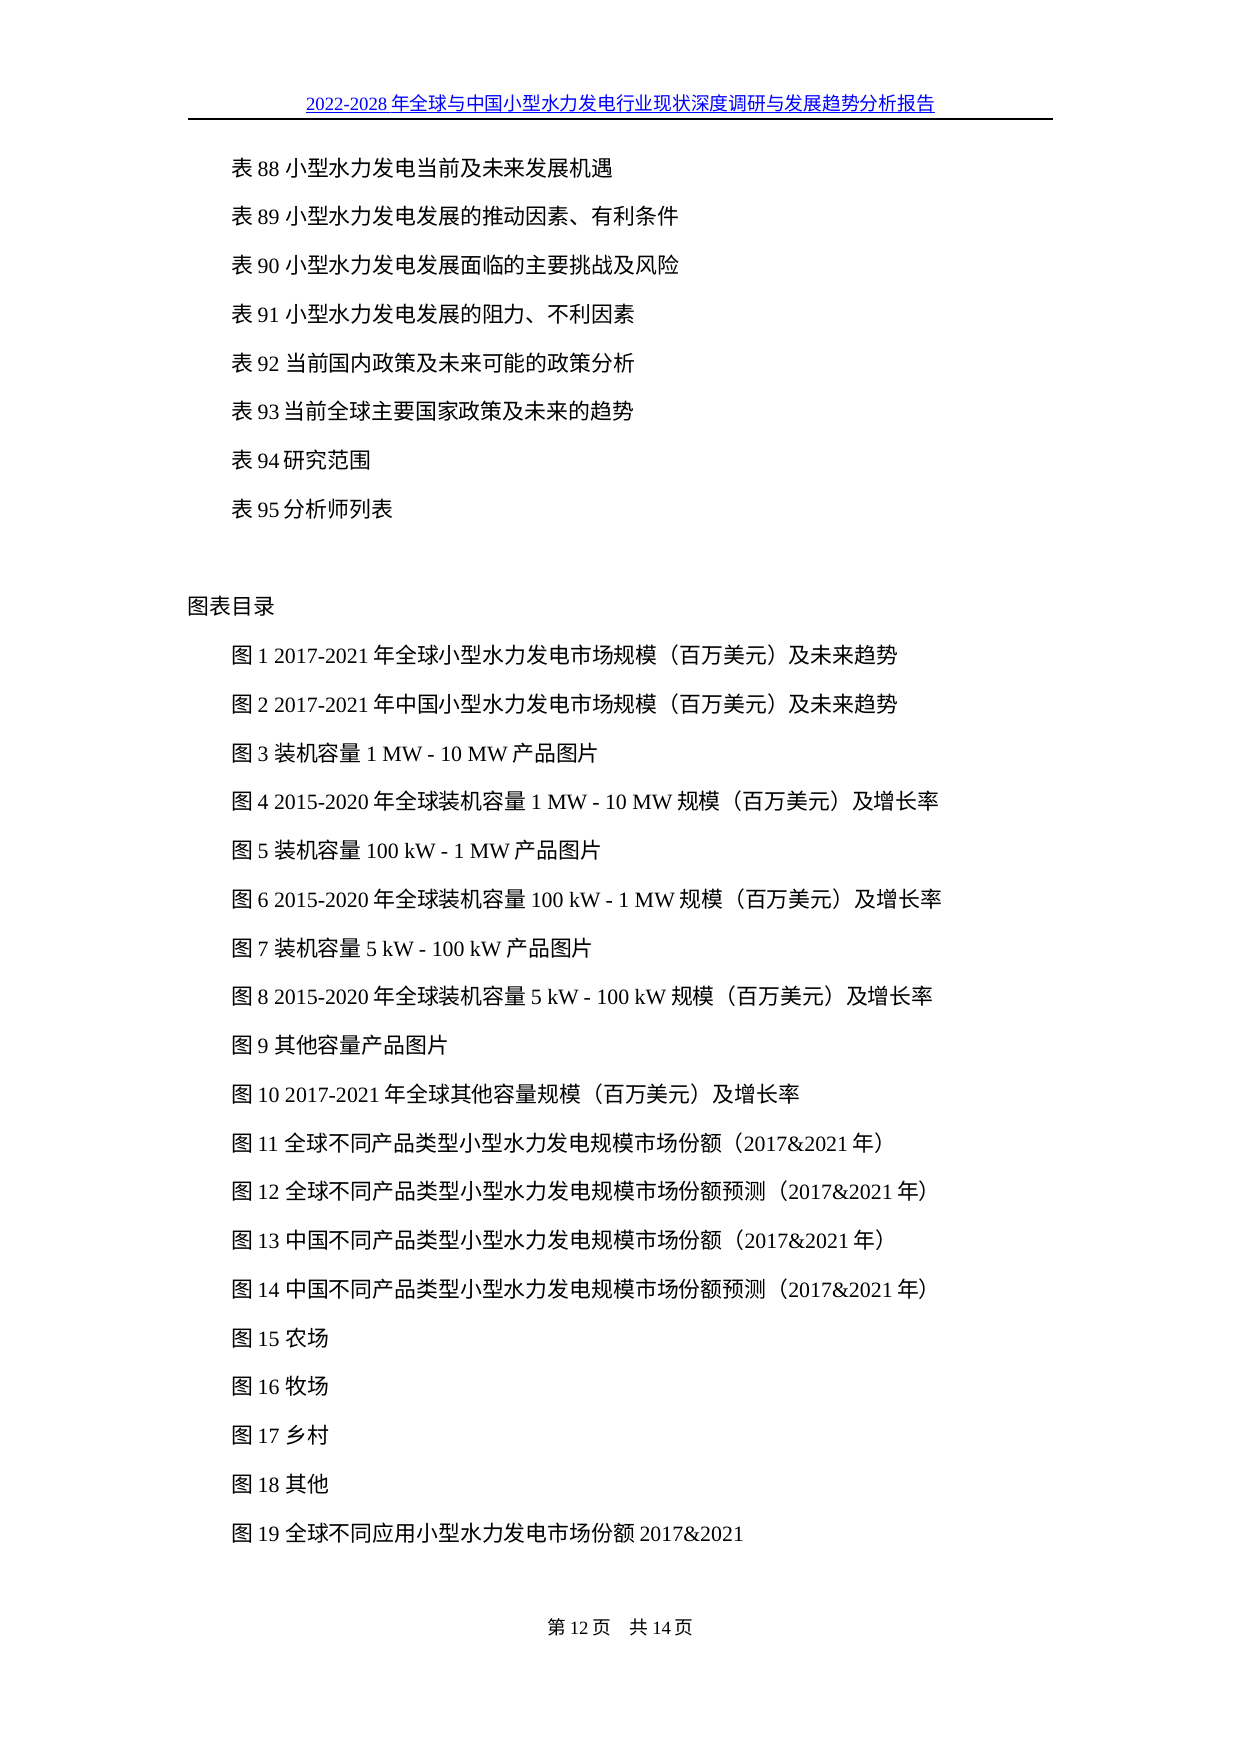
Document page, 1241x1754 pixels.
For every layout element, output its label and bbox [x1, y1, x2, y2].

text [187, 150, 1053, 1548]
